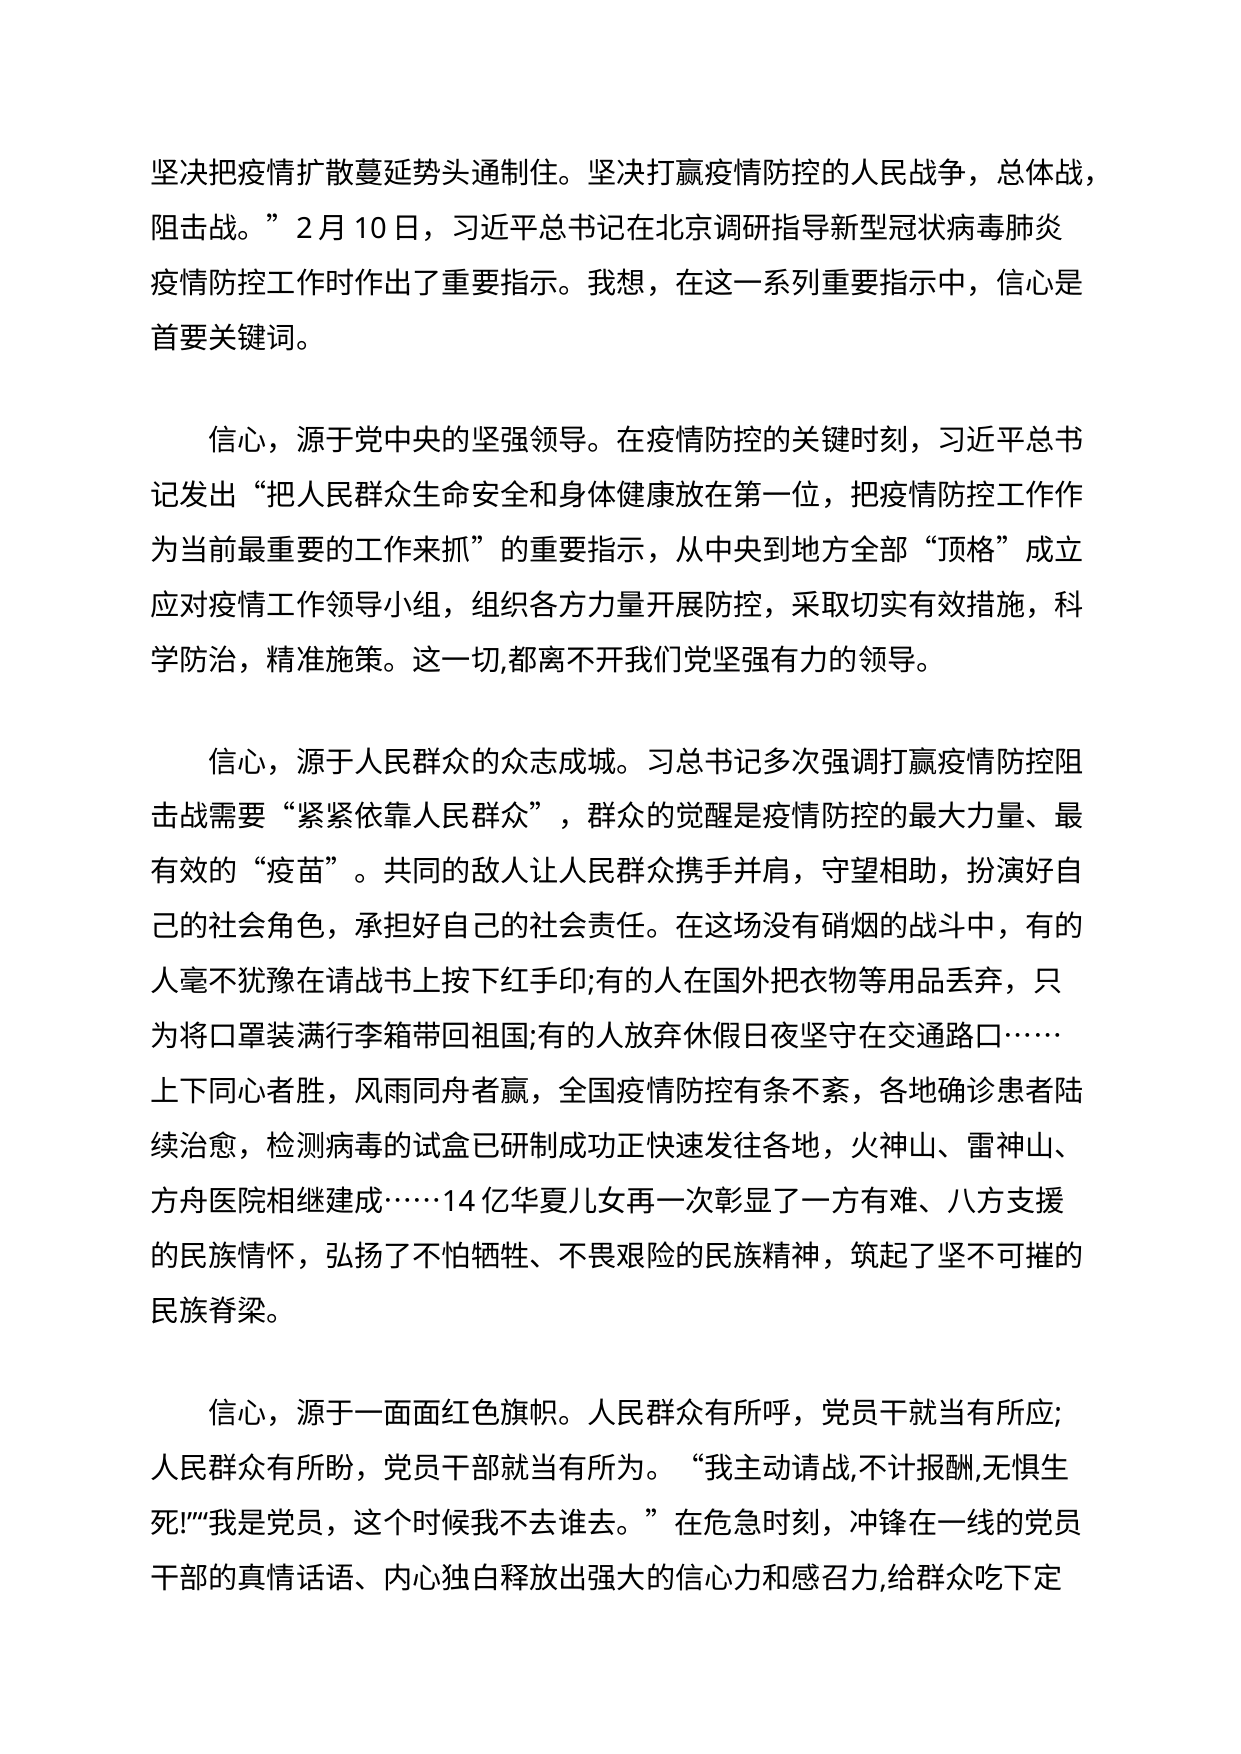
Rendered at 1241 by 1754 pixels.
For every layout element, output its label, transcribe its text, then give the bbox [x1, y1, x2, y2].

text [150, 1389, 1090, 1597]
text 信心，源于党中央的坚强领导。在疫情防控的关键时刻，习近平总书记发出“把人民群众生命安全和身体健康放在第一位，把疫情防控工作作为当前最重要的工作来抓”的重要指示，从中央到地方全部“顶格”成立应对疫情工作领导小组，组织各方力量开展防控，采取切实有效措施，科学防治，精准施策。这一切,都离不开我们党坚强有力的领导。 [150, 417, 1090, 678]
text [150, 150, 1090, 357]
text 信心，源于人民群众的众志成城。习总书记多次强调打赢疫情防控阻击战需要“紧紧依靠人民群众”，群众的觉醒是疫情防控的最大力量、最有效的“疫苗”。共同的敌人让人民群众携手并肩，守望相助，扮演好自己的社会角色，承担好自己的社会责任。在这场没有硝烟的战斗中，有的人毫不犹豫在请战书上按下红手印;有的人在国外把衣物等用品丢弃，只为将口罩装满行李箱带回祖国;有的人放弃休假日夜坚守在交通路口……上下同心者胜，风雨同舟者赢，全国疫情防控有条不紊，各地确诊患者陆续治愈，检测病毒的试盒已研制成功正快速发往各地，火神山、雷神山、方舟医院相继建成……14亿华夏儿女再一次彰显了一方有难、八方支援的民族情怀，弘扬了不怕牺牲、不畏艰险的民族精神，筑起了坚不可摧的民族脊梁。 [150, 738, 1090, 1330]
